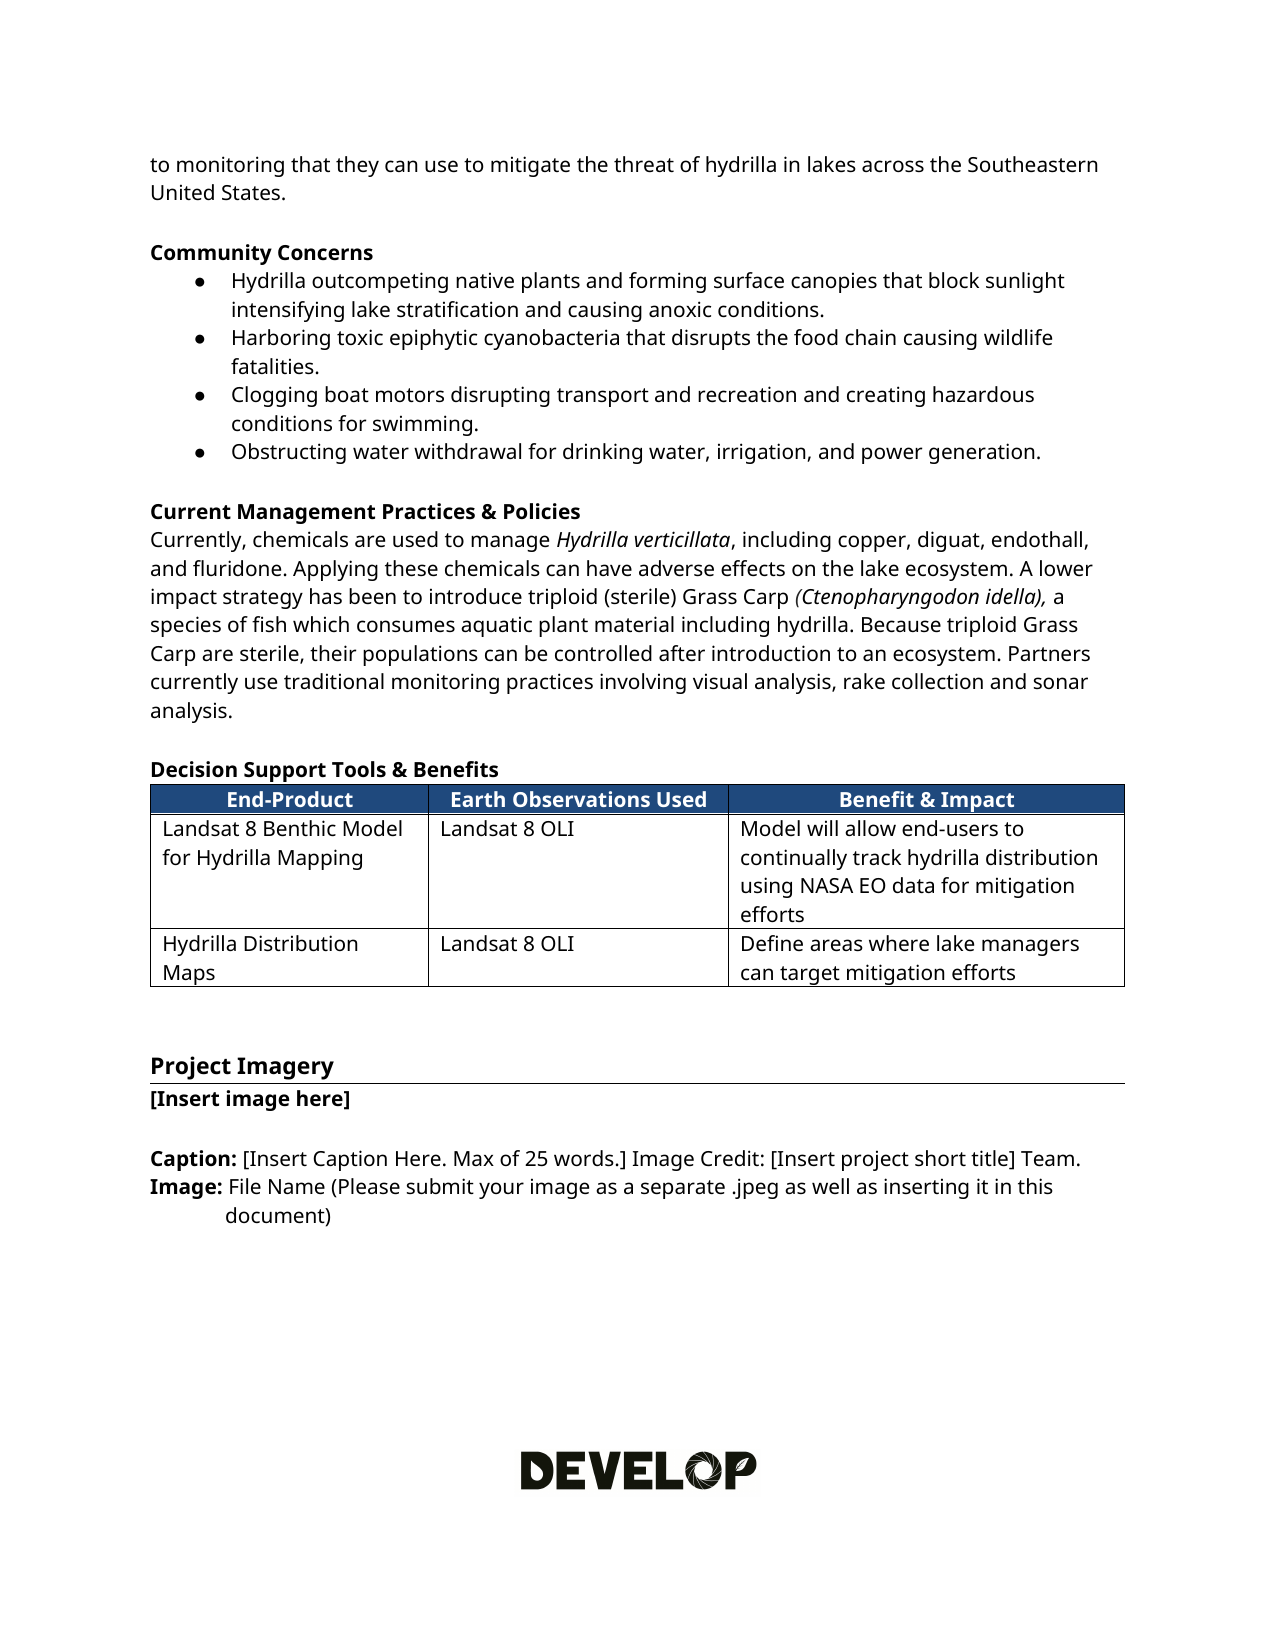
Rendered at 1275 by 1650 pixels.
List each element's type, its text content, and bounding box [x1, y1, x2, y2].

text Caption: [Insert Caption Here. Max of 25 words.] Image Credit: [Insert project short title] Team. [150, 1144, 1125, 1172]
text Image: File Name (Please submit your image as a separate .jpeg as well as inserting it in this document) [150, 1172, 1125, 1229]
table_cell Model will allow end-users to continually track hydrilla distribution using NASA EO data for mitigation efforts [729, 815, 1124, 928]
table_header Earth Observations Used [429, 785, 728, 813]
table_cell Define areas where lake managers can target mitigation efforts [729, 929, 1124, 986]
list Clogging boat motors disrupting transport and recreation and creating hazardous conditions for swimming. [193, 380, 1125, 437]
text Currently, chemicals are used to manage Hydrilla verticillata, including copper, diguat, endothall, and fluridone. Applying these chemicals can have adverse effects on the lake ecosystem. A lower impact strategy has been to introduce triploid (sterile) Grass Carp (Ctenopharyngodon idella), a species of fish which consumes aquatic plant material including hydrilla. Because triploid Grass Carp are sterile, their populations can be controlled after introduction to an ecosystem. Partners currently use traditional monitoring practices involving visual analysis, rake collection and sonar analysis. [150, 525, 1125, 724]
table_cell Landsat 8 OLI [429, 815, 728, 928]
list Harboring toxic epiphytic cyanobacteria that disrupts the food chain causing wildlife fatalities. [193, 323, 1125, 380]
table_header End-Product [151, 785, 428, 813]
text Current Management Practices & Policies [150, 497, 1125, 525]
text Community Concerns [150, 238, 1125, 267]
table_header Benefit & Impact [729, 785, 1124, 813]
table_cell Landsat 8 OLI [429, 929, 728, 986]
list Hydrilla outcompeting native plants and forming surface canopies that block sunlight intensifying lake stratification and causing anoxic conditions. [193, 267, 1125, 323]
text Decision Support Tools & Benefits Support Tools & Benefits [150, 756, 1125, 784]
picture [514, 1449, 761, 1497]
table_cell Hydrilla Distribution Maps [151, 929, 428, 986]
text Project Imagery [150, 1050, 1125, 1083]
table_cell Landsat 8 Benthic Model for Hydrilla Mapping [151, 815, 428, 928]
list Obstructing water withdrawal for drinking water, irrigation, and power generation. [193, 437, 1125, 466]
text [Insert image here] [150, 1084, 1125, 1113]
